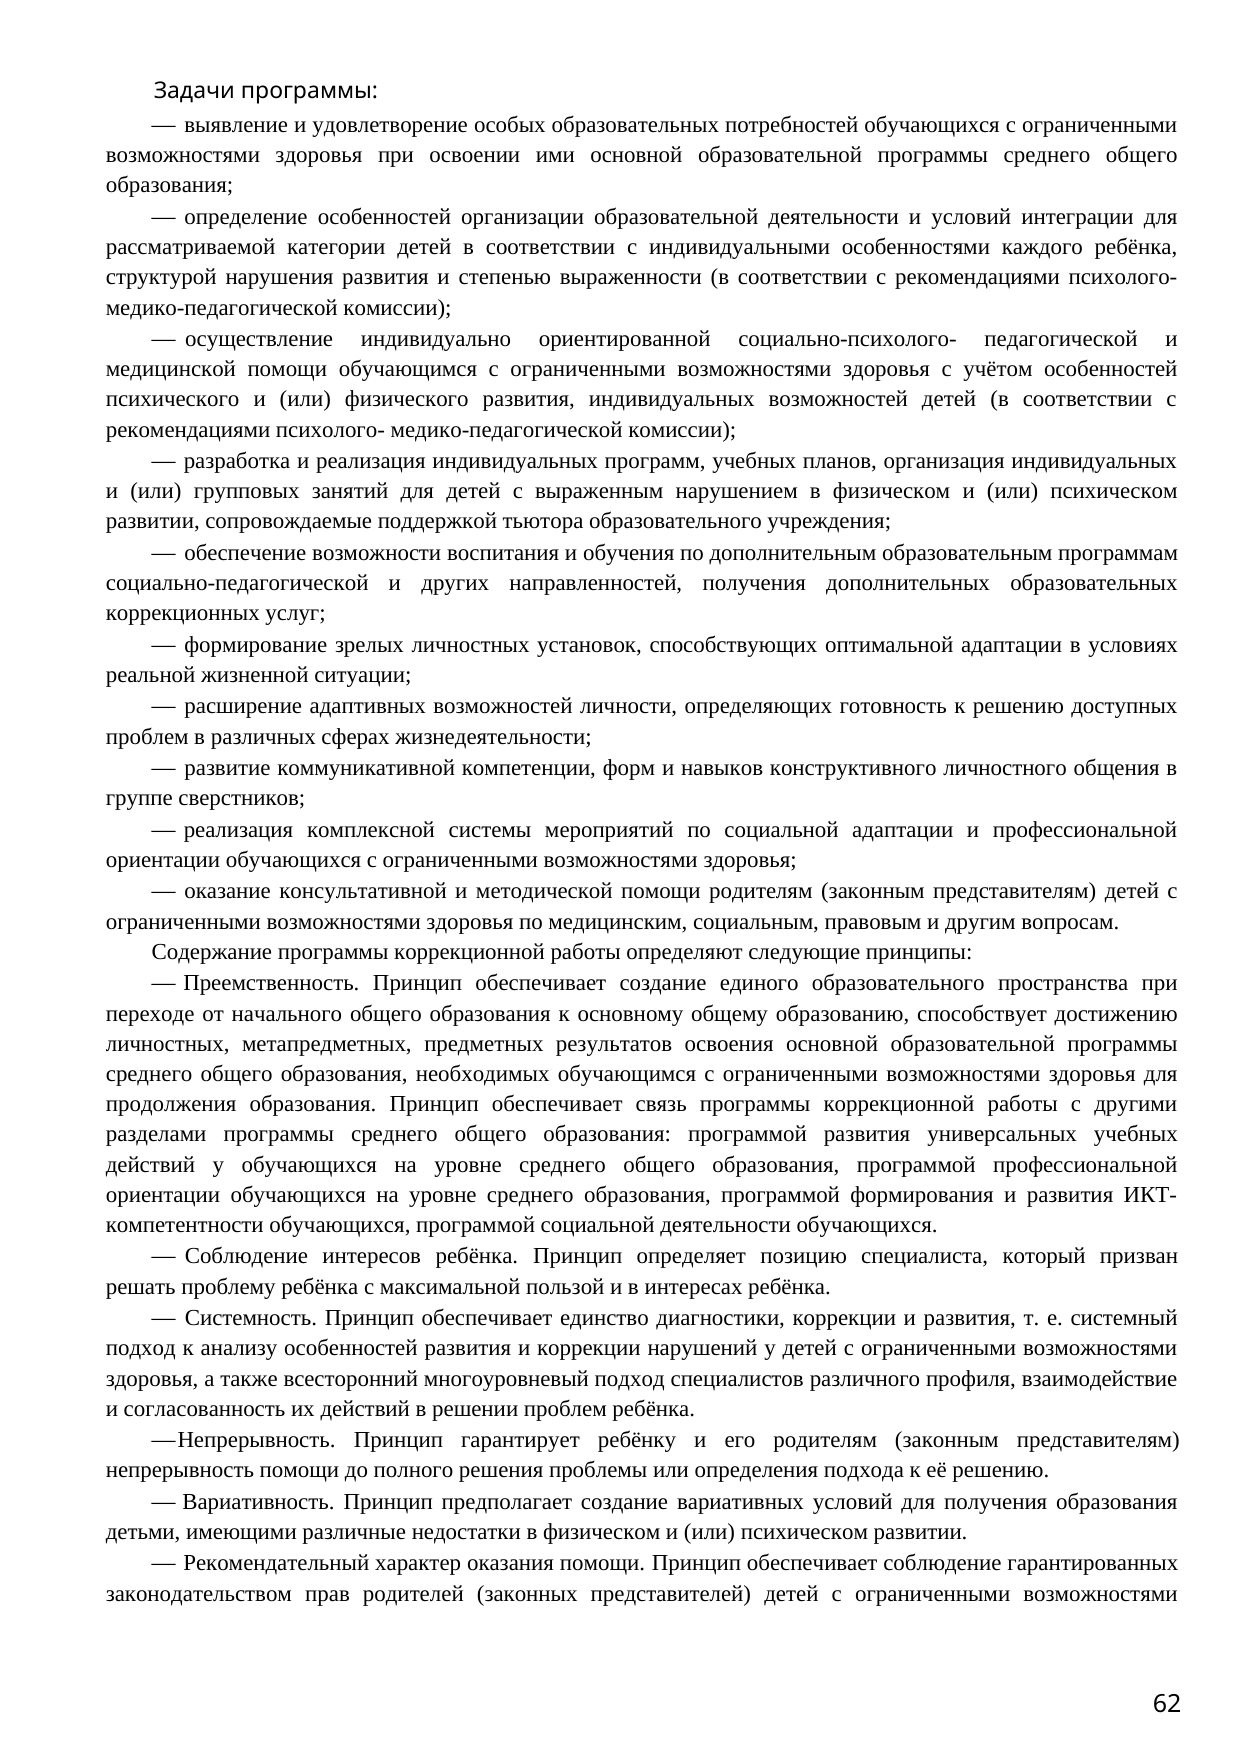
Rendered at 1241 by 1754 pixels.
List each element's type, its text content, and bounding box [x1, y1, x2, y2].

list формирование зрелых личностных установок, способствующих оптимальной адаптации в условиях реальной жизненной ситуации; [106, 629, 1179, 687]
list Соблюдение интересов ребёнка. Принцип определяет позицию специалиста, который призван решать проблему ребёнка с максимальной пользой и в интересах ребёнка. [106, 1241, 1179, 1299]
list разработка и реализация индивидуальных программ, учебных планов, организация индивидуальных и (или) групповых занятий для детей с выраженным нарушением в физическом и (или) психическом развитии, сопровождаемые поддержкой тьютора образовательного учреждения; [106, 446, 1179, 534]
list определение особенностей организации образовательной деятельности и условий интеграции для рассматриваемой категории детей в соответствии с индивидуальными особенностями каждого ребёнка, структурой нарушения развития и степенью выраженности (в соответствии с рекомендациями психолого-медико-педагогической комиссии); [106, 202, 1179, 320]
list выявление и удовлетворение особых образовательных потребностей обучающихся с ограниченными возможностями здоровья при освоении ими основной образовательной программы среднего общего образования; [106, 110, 1179, 198]
list Вариативность. Принцип предполагает создание вариативных условий для получения образования детьми, имеющими различные недостатки в физическом и (или) психическом развитии. [106, 1487, 1179, 1544]
list Системность. Принцип обеспечивает единство диагностики, коррекции и развития, т. е. системный подход к анализу особенностей развития и коррекции нарушений у детей с ограниченными возможностями здоровья, а также всесторонний многоуровневый подход специалистов различного профиля, взаимодействие и согласованность их действий в решении проблем ребёнка. [106, 1303, 1179, 1421]
list расширение адаптивных возможностей личности, определяющих готовность к решению доступных проблем в различных сферах жизнедеятельности; [106, 691, 1179, 749]
text Задачи программы: [108, 74, 1181, 105]
list Преемственность. Принцип обеспечивает создание единого образовательного пространства при переходе от начального общего образования к основному общему образованию, способствует достижению личностных, метапредметных, предметных результатов освоения основной образовательной программы среднего общего образования, необходимых обучающимся с ограниченными возможностями здоровья для продолжения образования. Принцип обеспечивает связь программы коррекционной работы с другими разделами программы среднего общего образования: программой развития универсальных учебных действий у обучающихся на уровне среднего общего образования, программой профессиональной ориентации обучающихся на уровне среднего образования, программой формирования и развития ИКТ-компетентности обучающихся, программой социальной деятельности обучающихся. [106, 968, 1179, 1237]
list оказание консультативной и методической помощи родителям (законным представителям) детей с ограниченными возможностями здоровья по медицинским, социальным, правовым и другим вопросам. [106, 876, 1179, 934]
list обеспечение возможности воспитания и обучения по дополнительным образовательным программам социально-педагогической и других направленностей, получения дополнительных образовательных коррекционных услуг; [106, 538, 1179, 626]
list Непрерывность. Принцип гарантирует ребёнку и его родителям (законным представителям) непрерывность помощи до полного решения проблемы или определения подхода к её решению. [106, 1425, 1181, 1483]
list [106, 1548, 1179, 1606]
list реализация комплексной системы мероприятий по социальной адаптации и профессиональной ориентации обучающихся с ограниченными возможностями здоровья; [106, 814, 1179, 872]
text Содержание программы коррекционной работы определяют следующие принципы: [106, 938, 1181, 964]
list развитие коммуникативной компетенции, форм и навыков конструктивного личностного общения в группе сверстников; [106, 753, 1179, 811]
list осуществление индивидуально ориентированной социально-психолого- педагогической и медицинской помощи обучающимся с ограниченными возможностями здоровья с учётом особенностей психического и (или) физического развития, индивидуальных возможностей детей (в соответствии с рекомендациями психолого- медико-педагогической комиссии); [106, 324, 1179, 442]
